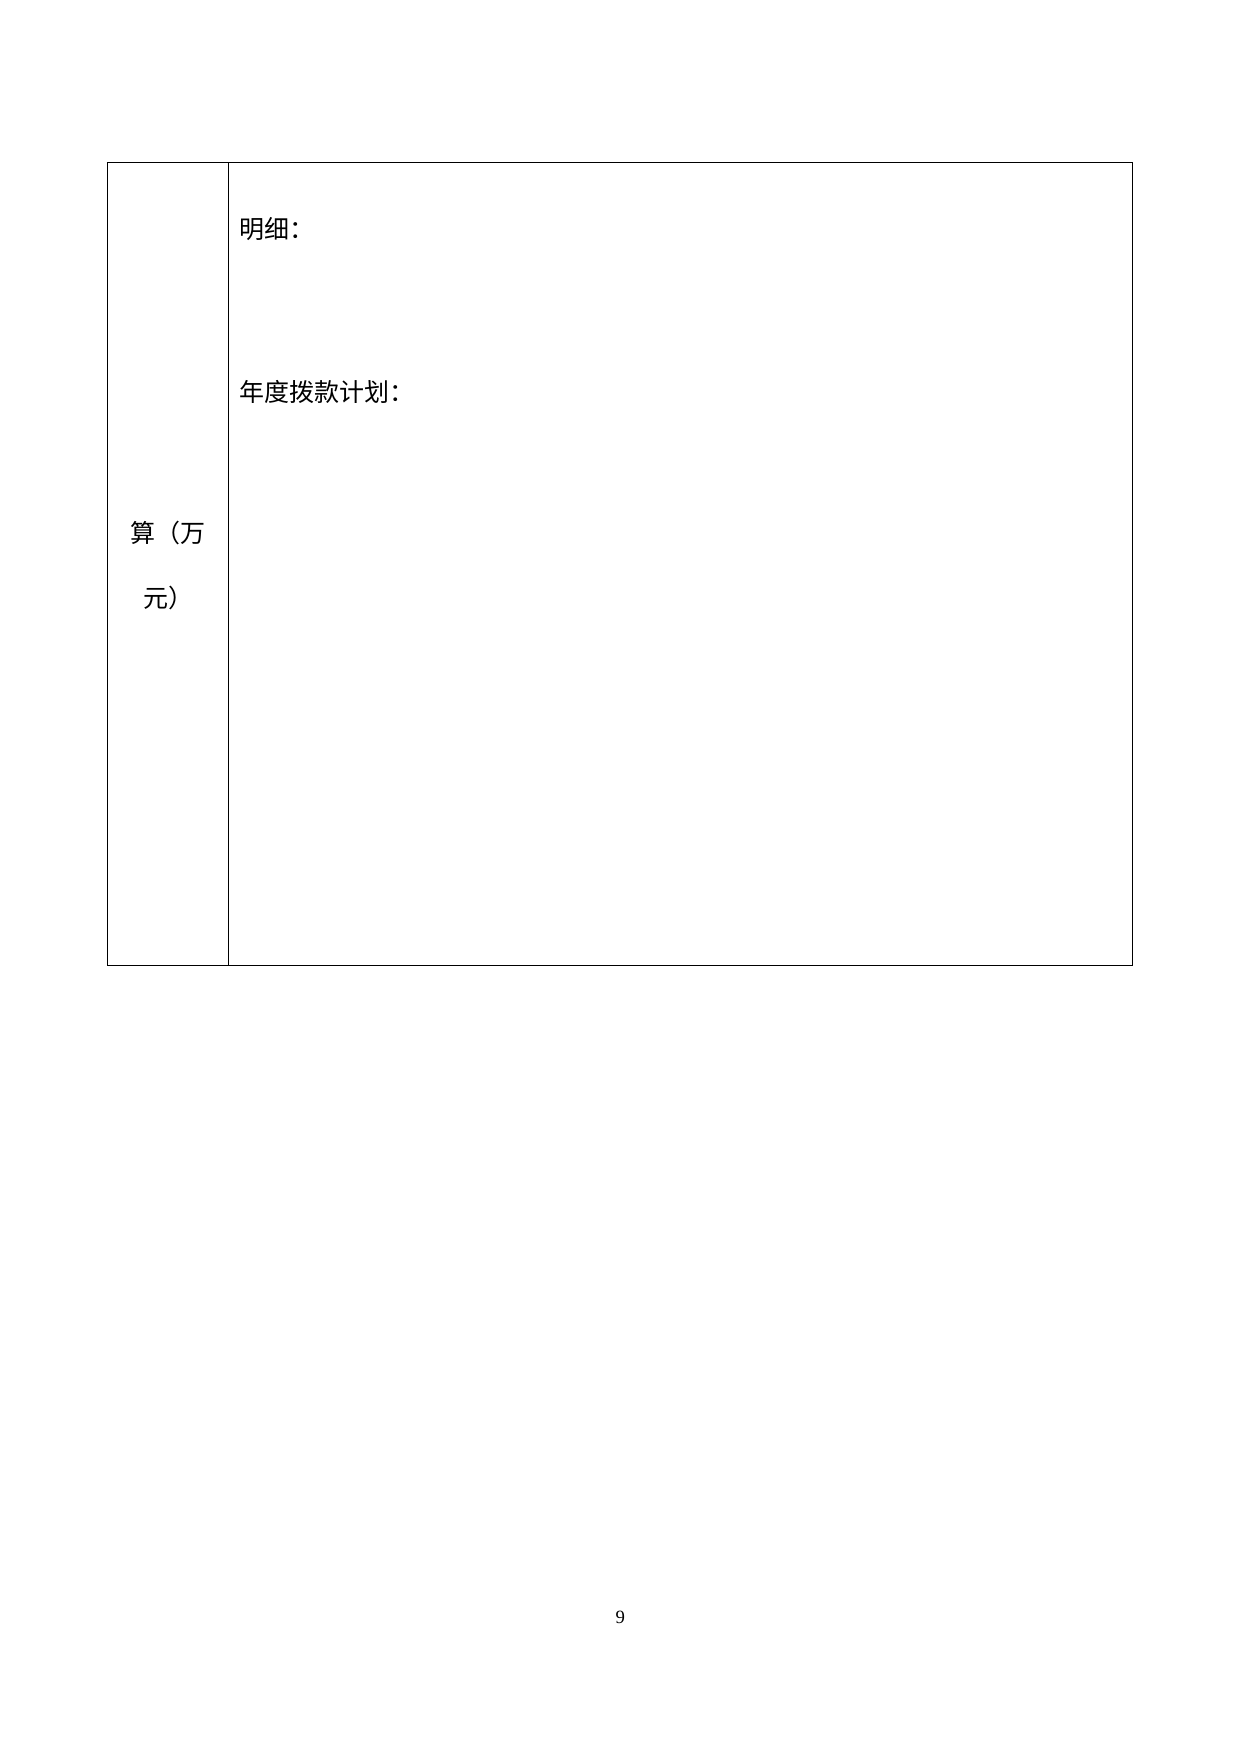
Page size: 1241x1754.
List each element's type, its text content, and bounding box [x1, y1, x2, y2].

table_cell 明细： 年度拨款计划： [229, 163, 1132, 965]
table_cell 经费预算（万元） [108, 163, 228, 965]
